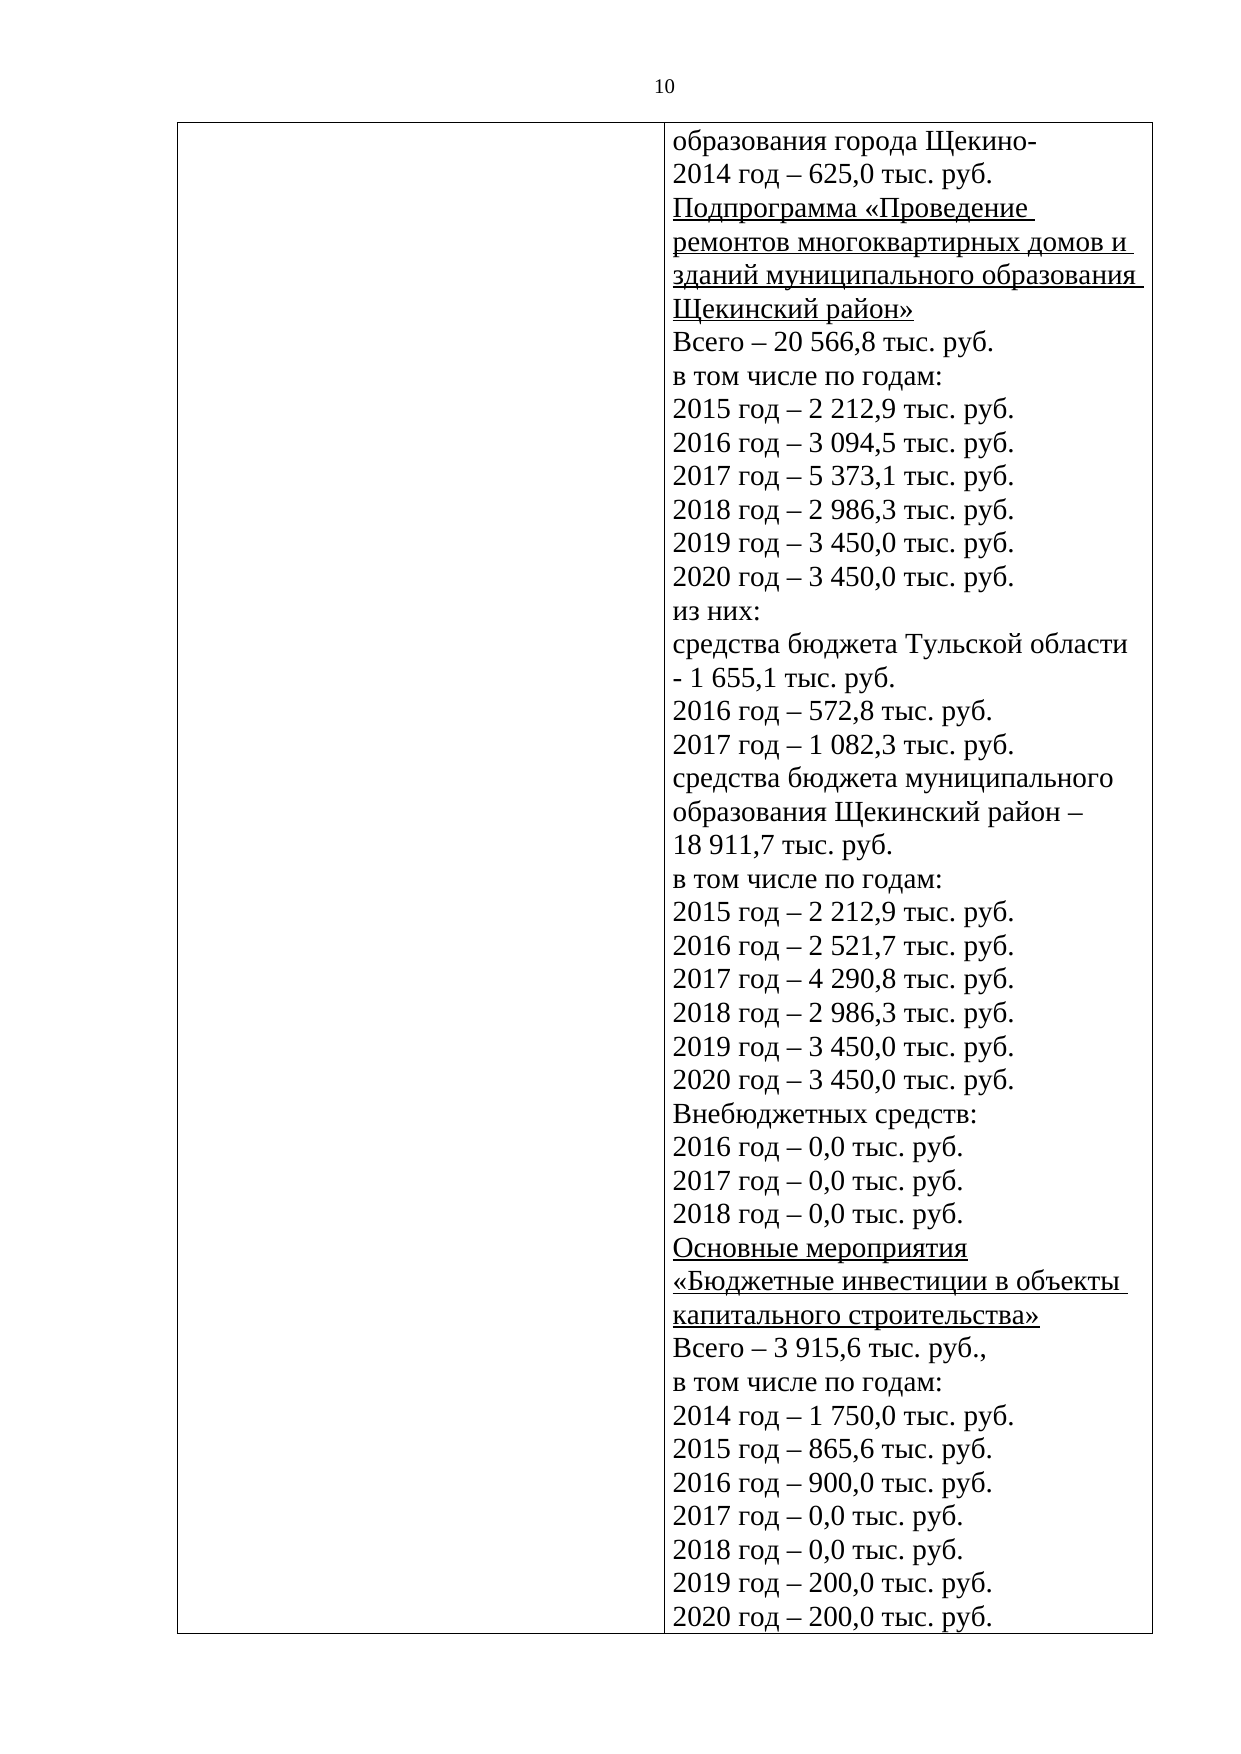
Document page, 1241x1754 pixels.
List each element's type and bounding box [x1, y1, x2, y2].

table_cell [665, 123, 1152, 1632]
table_cell [178, 123, 664, 1632]
